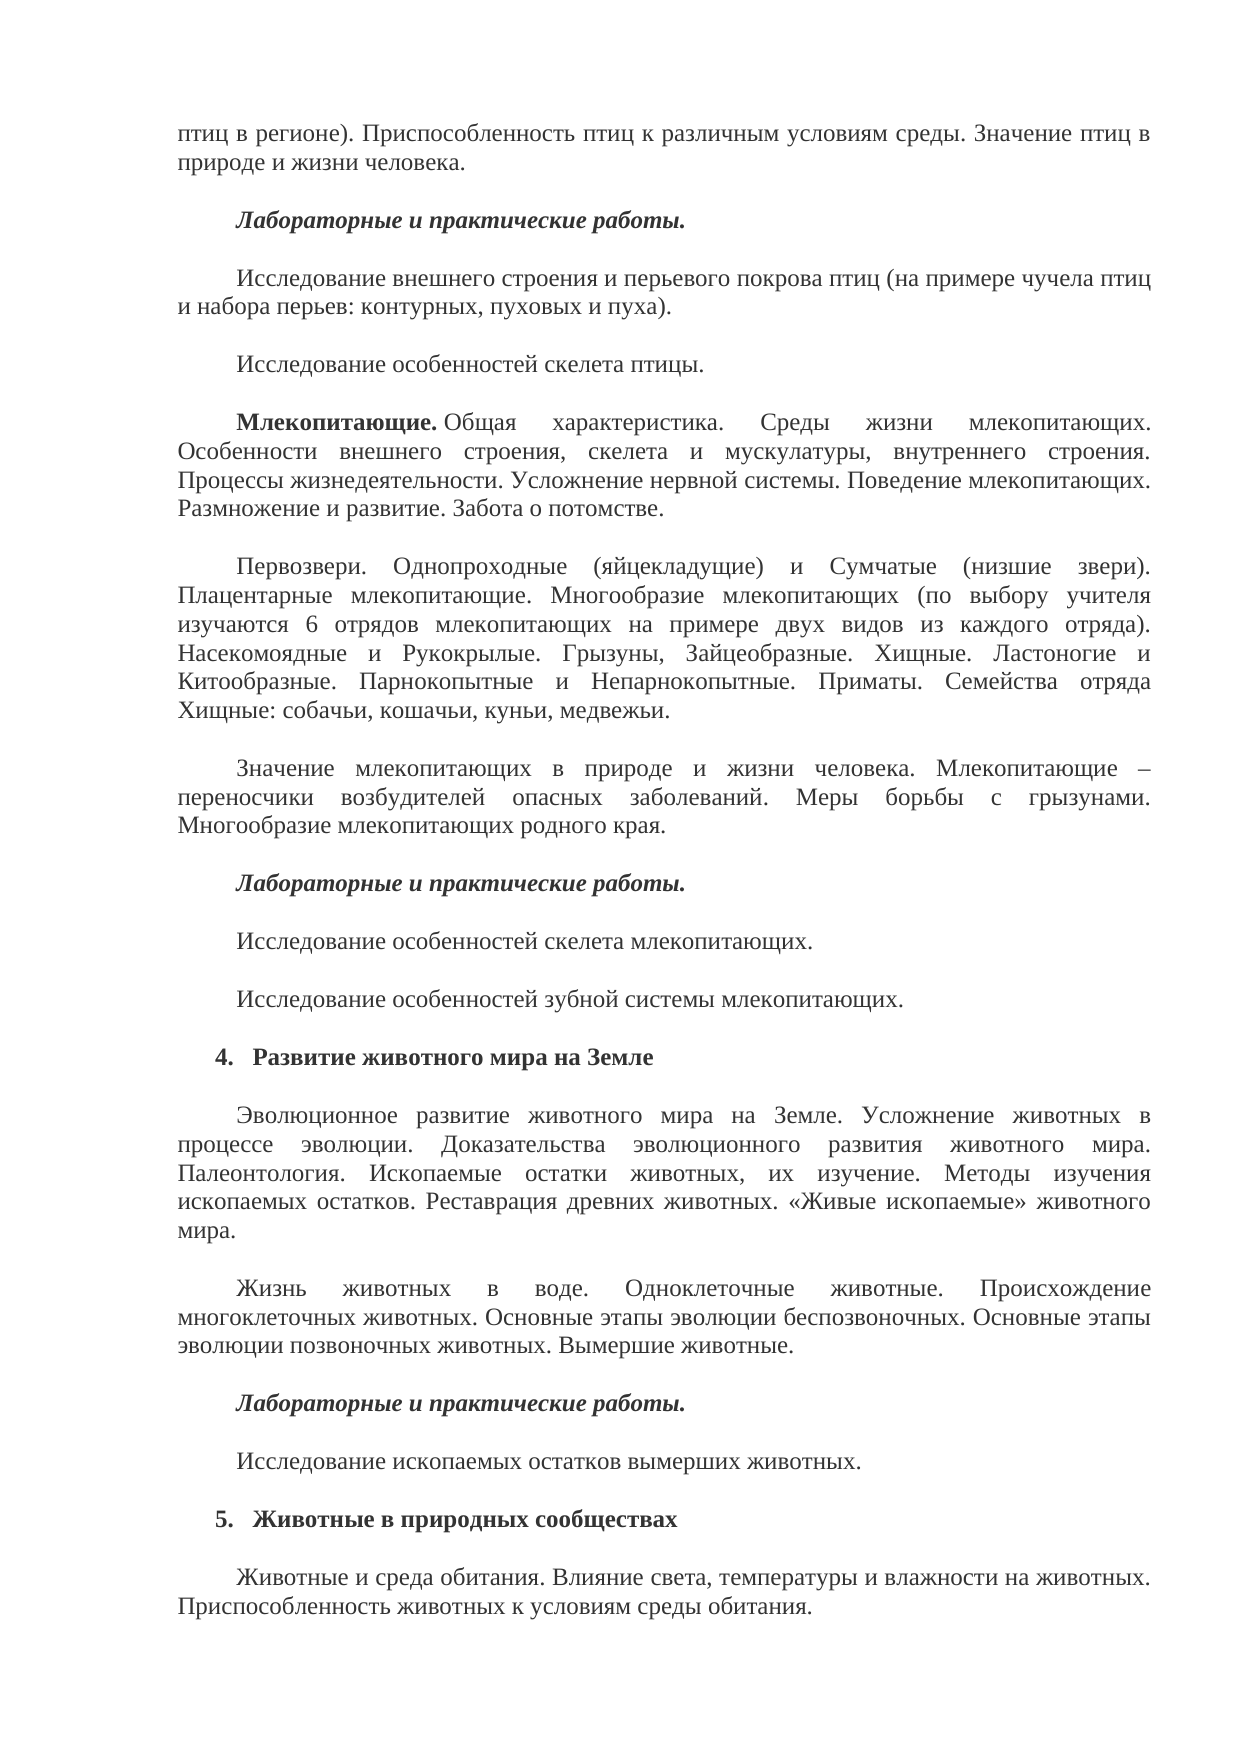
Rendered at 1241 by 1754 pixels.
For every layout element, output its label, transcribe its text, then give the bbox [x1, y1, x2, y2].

list Развитие животного мира на Земле [215, 1042, 1152, 1071]
text Исследование особенностей скелета млекопитающих. [177, 926, 1152, 955]
text Млекопитающие. Общая характеристика. Среды жизни млекопитающих. Особенности внешнего строения, скелета и мускулатуры, внутреннего строения. Процессы жизнедеятельности. Усложнение нервной системы. Поведение млекопитающих. Размножение и развитие. Забота о потомстве. [177, 407, 1152, 522]
text Исследование особенностей зубной системы млекопитающих. [177, 984, 1152, 1013]
text Лабораторные и практические работы. [177, 868, 1152, 897]
text Лабораторные и практические работы. [177, 1388, 1152, 1417]
text Эволюционное развитие животного мира на Земле. Усложнение животных в процессе эволюции. Доказательства эволюционного развития животного мира. Палеонтология. Ископаемые остатки животных, их изучение. Методы изучения ископаемых остатков. Реставрация древних животных. «Живые ископаемые» животного мира. [177, 1100, 1152, 1244]
text Первозвери. Однопроходные (яйцекладущие) и Сумчатые (низшие звери). Плацентарные млекопитающие. Многообразие млекопитающих (по выбору учителя изучаются 6 отрядов млекопитающих на примере двух видов из каждого отряда). Насекомоядные и Рукокрылые. Грызуны, Зайцеобразные. Хищные. Ластоногие и Китообразные. Парнокопытные и Непарнокопытные. Приматы. Семейства отряда Хищные: собачьи, кошачьи, куньи, медвежьи. [177, 551, 1152, 724]
text Значение млекопитающих в природе и жизни человека. Млекопитающие – переносчики возбудителей опасных заболеваний. Меры борьбы с грызунами. Многообразие млекопитающих родного края. [177, 753, 1152, 839]
text Исследование ископаемых остатков вымерших животных. [177, 1446, 1152, 1475]
text Лабораторные и практические работы. [177, 205, 1152, 233]
text Жизнь животных в воде. Одноклеточные животные. Происхождение многоклеточных животных. Основные этапы эволюции беспозвоночных. Основные этапы эволюции позвоночных животных. Вымершие животные. [177, 1273, 1152, 1359]
text Исследование особенностей скелета птицы. [177, 349, 1152, 378]
text Животные и среда обитания. Влияние света, температуры и влажности на животных. Приспособленность животных к условиям среды обитания. [177, 1562, 1152, 1620]
text Исследование внешнего строения и перьевого покрова птиц (на примере чучела птиц и набора перьев: контурных, пуховых и пуха). [177, 263, 1152, 320]
list Животные в природных сообществах [215, 1504, 1152, 1533]
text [177, 118, 1152, 176]
